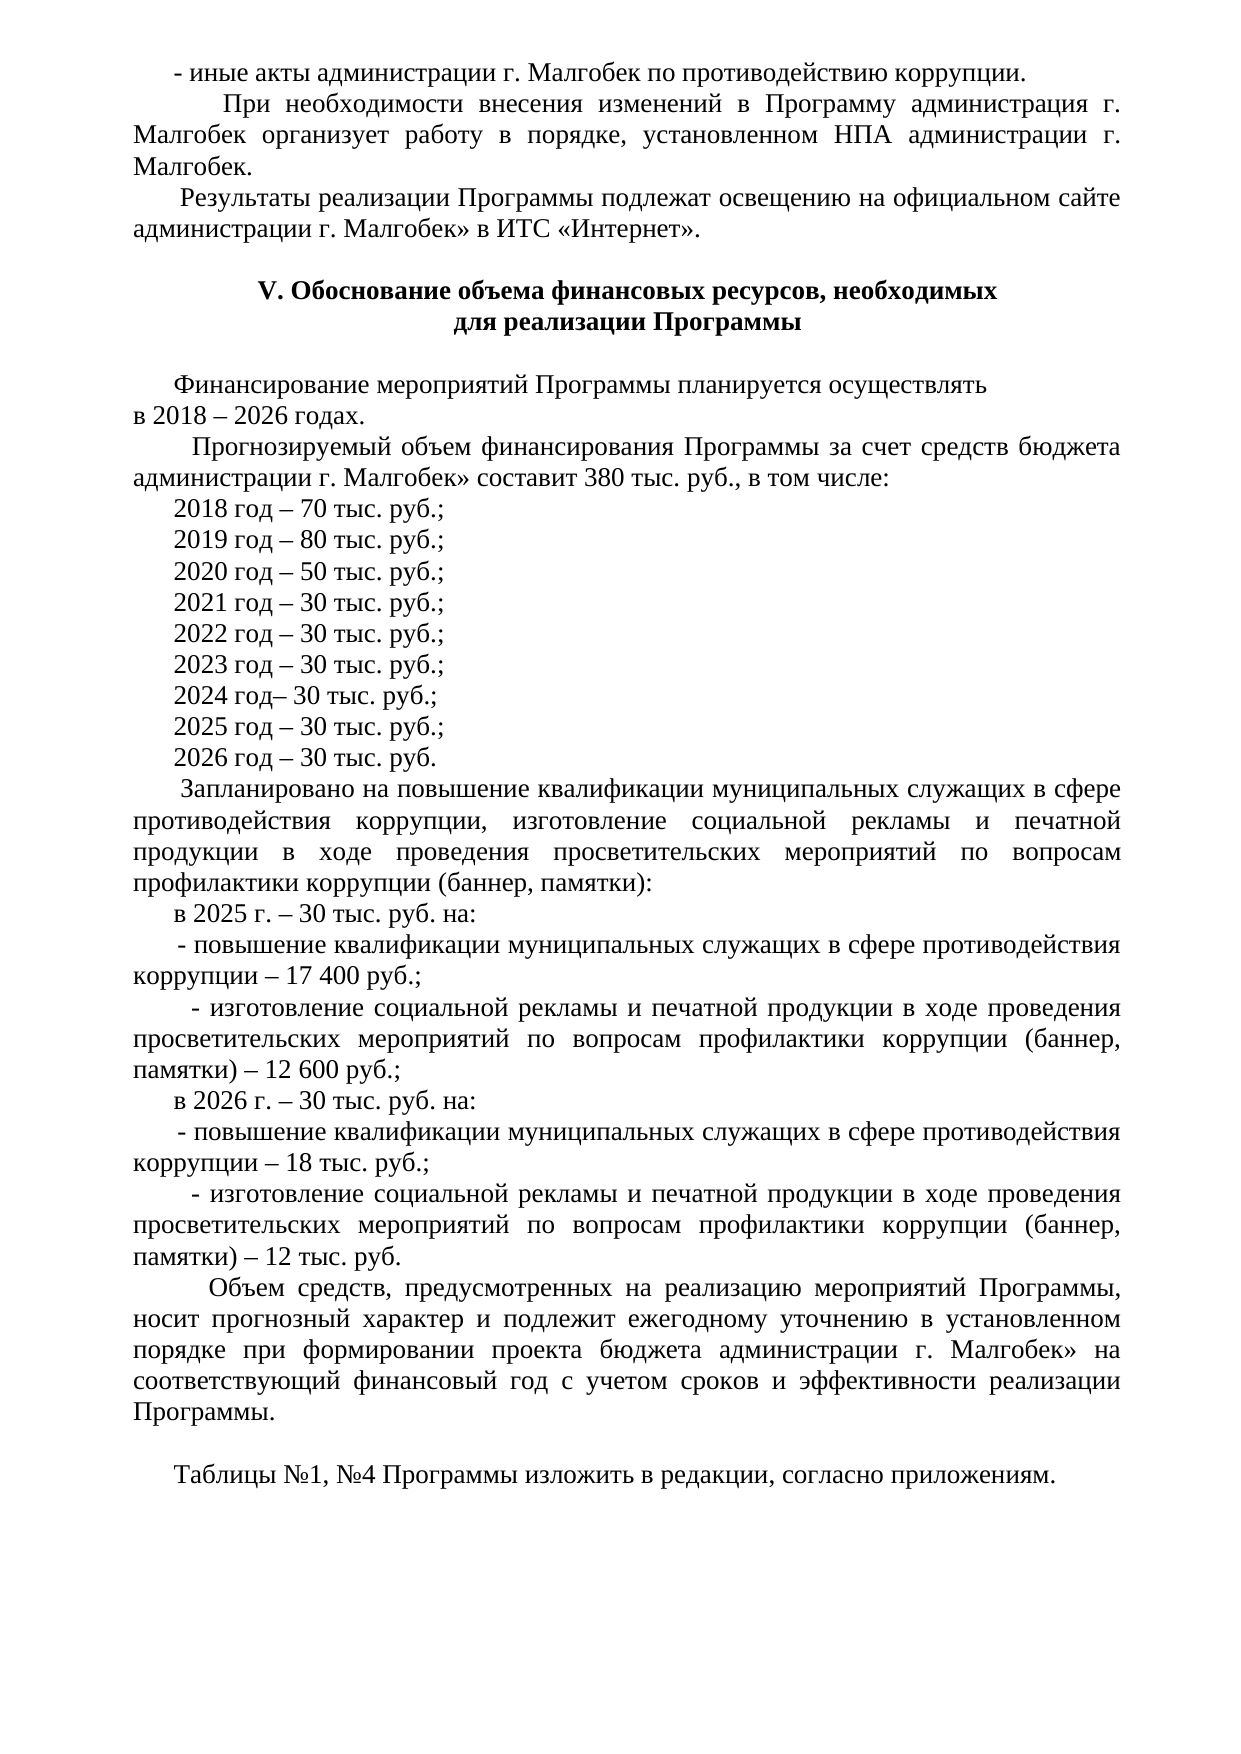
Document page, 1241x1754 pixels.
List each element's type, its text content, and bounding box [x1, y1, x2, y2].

text в 2026 г. – 30 тыс. руб. на: [133, 1084, 1122, 1115]
text 2020 год – 50 тыс. руб.; [133, 554, 1122, 586]
text 2023 год – 30 тыс. руб.; [133, 648, 1122, 679]
text 2019 год – 80 тыс. руб.; [133, 523, 1122, 554]
text в 2018 – 2026 годах. [133, 399, 1122, 430]
text 2024 год– 30 тыс. руб.; [133, 679, 1122, 710]
text Запланировано на повышение квалификации муниципальных служащих в сфере противодействия коррупции, изготовление социальной рекламы и печатной продукции в ходе проведения просветительских мероприятий по вопросам профилактики коррупции (баннер, памятки): [133, 773, 1122, 897]
text - иные акты администрации г. Малгобек по противодействию коррупции. [133, 56, 1122, 87]
text При необходимости внесения изменений в Программу администрация г. Малгобек организует работу в порядке, установленном НПА администрации г. Малгобек. [133, 87, 1122, 181]
text Объем средств, предусмотренных на реализацию мероприятий Программы, носит прогнозный характер и подлежит ежегодному уточнению в установленном порядке при формировании проекта бюджета администрации г. Малгобек» на соответствующий финансовый год с учетом сроков и эффективности реализации Программы. [133, 1271, 1122, 1427]
text для реализации Программы [133, 305, 1122, 337]
text - повышение квалификации муниципальных служащих в сфере противодействия коррупции – 17 400 руб.; [133, 928, 1122, 991]
text - изготовление социальной рекламы и печатной продукции в ходе проведения просветительских мероприятий по вопросам профилактики коррупции (баннер, памятки) – 12 тыс. руб. [133, 1177, 1122, 1271]
text Результаты реализации Программы подлежат освещению на официальном сайте администрации г. Малгобек» в ИТС «Интернет». [133, 181, 1122, 243]
text - повышение квалификации муниципальных служащих в сфере противодействия коррупции – 18 тыс. руб.; [133, 1115, 1122, 1177]
text Прогнозируемый объем финансирования Программы за счет средств бюджета администрации г. Малгобек» составит 380 тыс. руб., в том числе: [133, 430, 1122, 492]
text 2026 год – 30 тыс. руб. [133, 741, 1122, 773]
text 2022 год – 30 тыс. руб.; [133, 617, 1122, 648]
text V. Обоснование объема финансовых ресурсов, необходимых [133, 274, 1122, 305]
text Финансирование мероприятий Программы планируется осуществлять [133, 368, 1122, 399]
text 2018 год – 70 тыс. руб.; [133, 492, 1122, 523]
text Таблицы №1, №4 Программы изложить в редакции, согласно приложениям. [133, 1458, 1122, 1489]
text 2021 год – 30 тыс. руб.; [133, 586, 1122, 617]
text - изготовление социальной рекламы и печатной продукции в ходе проведения просветительских мероприятий по вопросам профилактики коррупции (баннер, памятки) – 12 600 руб.; [133, 991, 1122, 1084]
text в 2025 г. – 30 тыс. руб. на: [133, 897, 1122, 928]
text 2025 год – 30 тыс. руб.; [133, 710, 1122, 741]
